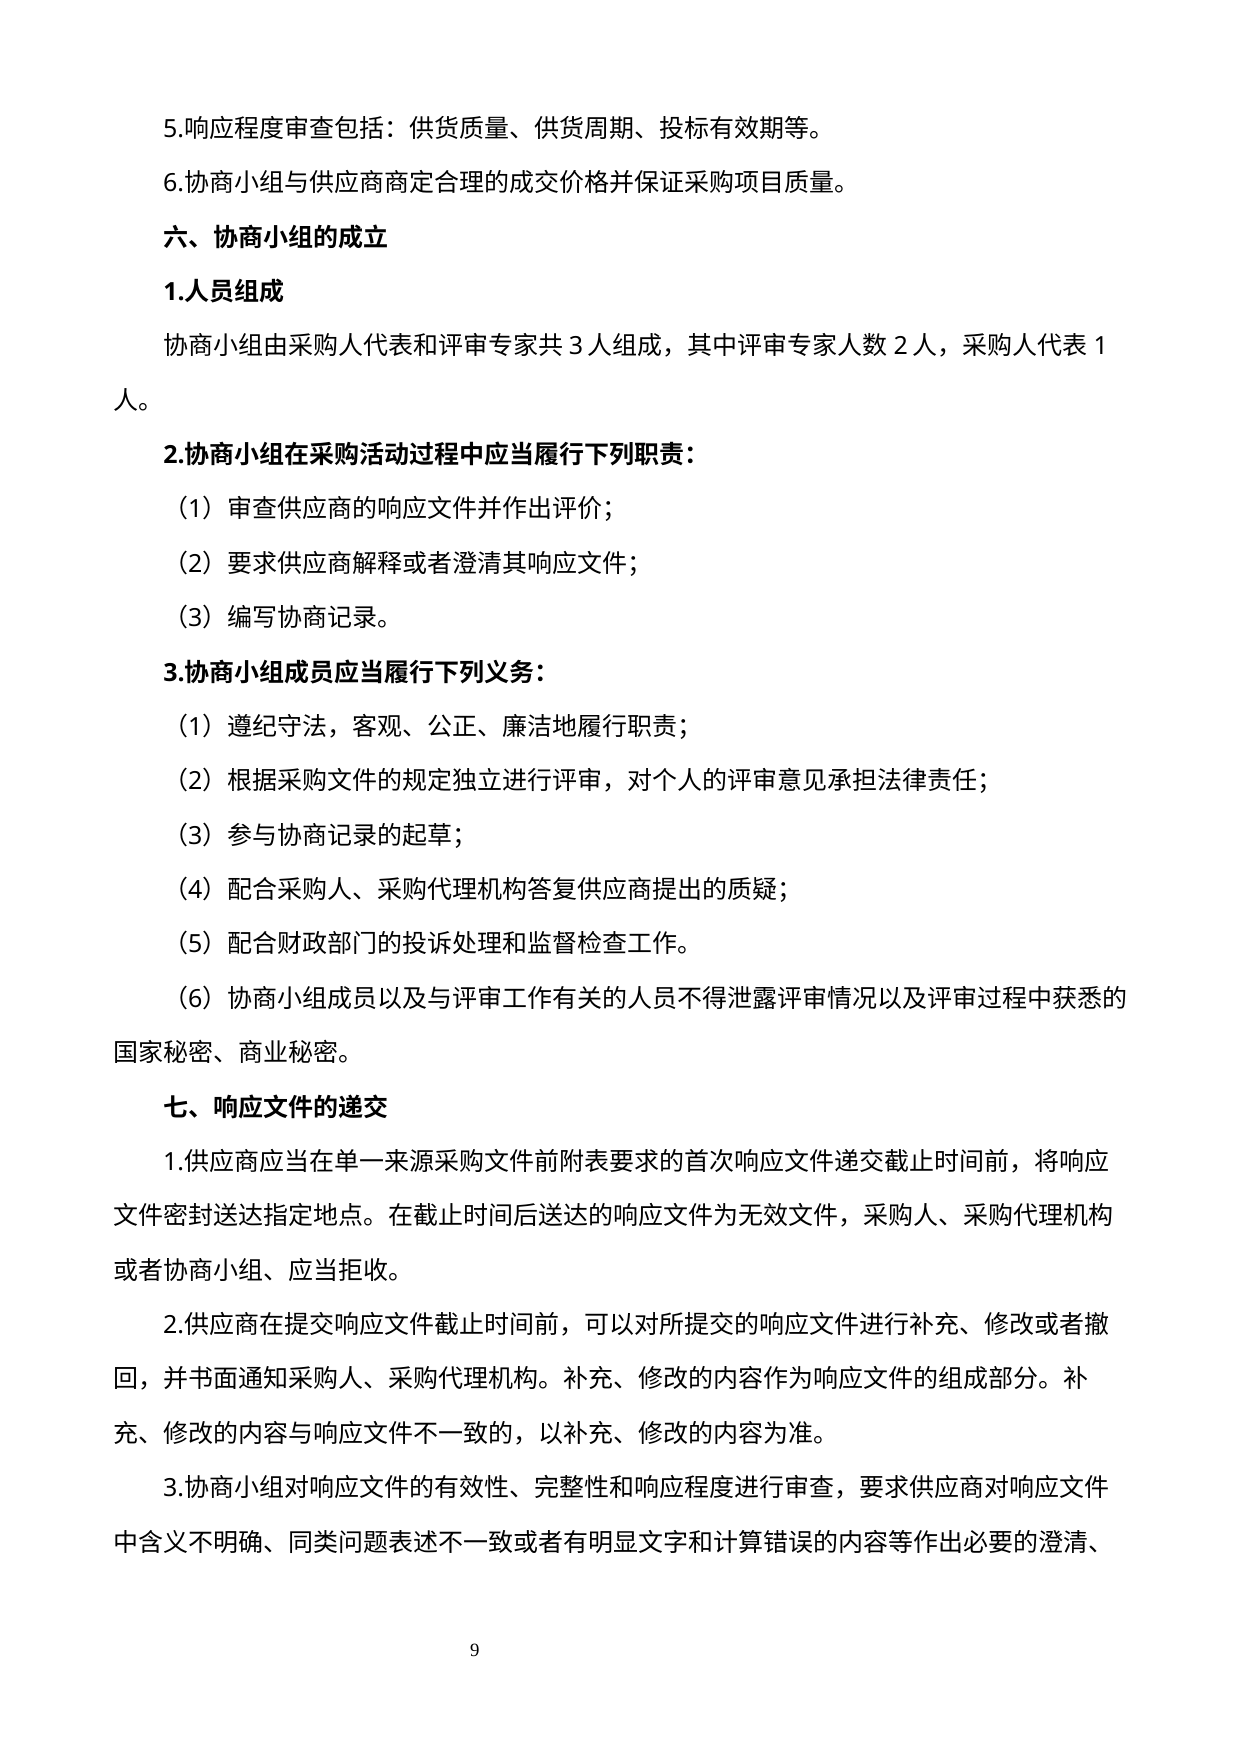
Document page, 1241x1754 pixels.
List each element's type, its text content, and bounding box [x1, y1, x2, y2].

list 七、响应文件的递交 [113, 1087, 1127, 1123]
list 1.人员组成 [113, 271, 1127, 308]
list （4）配合采购人、采购代理机构答复供应商提出的质疑； [113, 869, 1127, 906]
list （1）审查供应商的响应文件并作出评价； [113, 489, 1127, 525]
list 1.供应商应当在单一来源采购文件前附表要求的首次响应文件递交截止时间前，将响应文件密封送达指定地点。在截止时间后送达的响应文件为无效文件，采购人、采购代理机构或者协商小组、应当拒收。 [113, 1141, 1127, 1286]
list （2）要求供应商解释或者澄清其响应文件； [113, 543, 1127, 579]
list 2.供应商在提交响应文件截止时间前，可以对所提交的响应文件进行补充、修改或者撤回，并书面通知采购人、采购代理机构。补充、修改的内容作为响应文件的组成部分。补充、修改的内容与响应文件不一致的，以补充、修改的内容为准。 [113, 1304, 1127, 1449]
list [113, 1468, 1127, 1558]
list 6.协商小组与供应商商定合理的成交价格并保证采购项目质量。 [113, 163, 1127, 199]
list 5.响应程度审查包括：供货质量、供货周期、投标有效期等。 [113, 108, 1127, 144]
list （3）参与协商记录的起草； [113, 815, 1127, 851]
list （3）编写协商记录。 [113, 598, 1127, 634]
list （5）配合财政部门的投诉处理和监督检查工作。 [113, 924, 1127, 960]
list （1）遵纪守法，客观、公正、廉洁地履行职责； [113, 706, 1127, 743]
list 3.协商小组成员应当履行下列义务： [113, 652, 1127, 688]
list 2.协商小组在采购活动过程中应当履行下列职责： [113, 434, 1127, 471]
list （2）根据采购文件的规定独立进行评审，对个人的评审意见承担法律责任； [113, 761, 1127, 797]
list 协商小组由采购人代表和评审专家共 3人组成，其中评审专家人数 2人，采购人代表 1 人。 [113, 326, 1127, 416]
list 六、协商小组的成立 [113, 217, 1127, 253]
list （6）协商小组成员以及与评审工作有关的人员不得泄露评审情况以及评审过程中获悉的国家秘密、商业秘密。 [113, 978, 1127, 1069]
